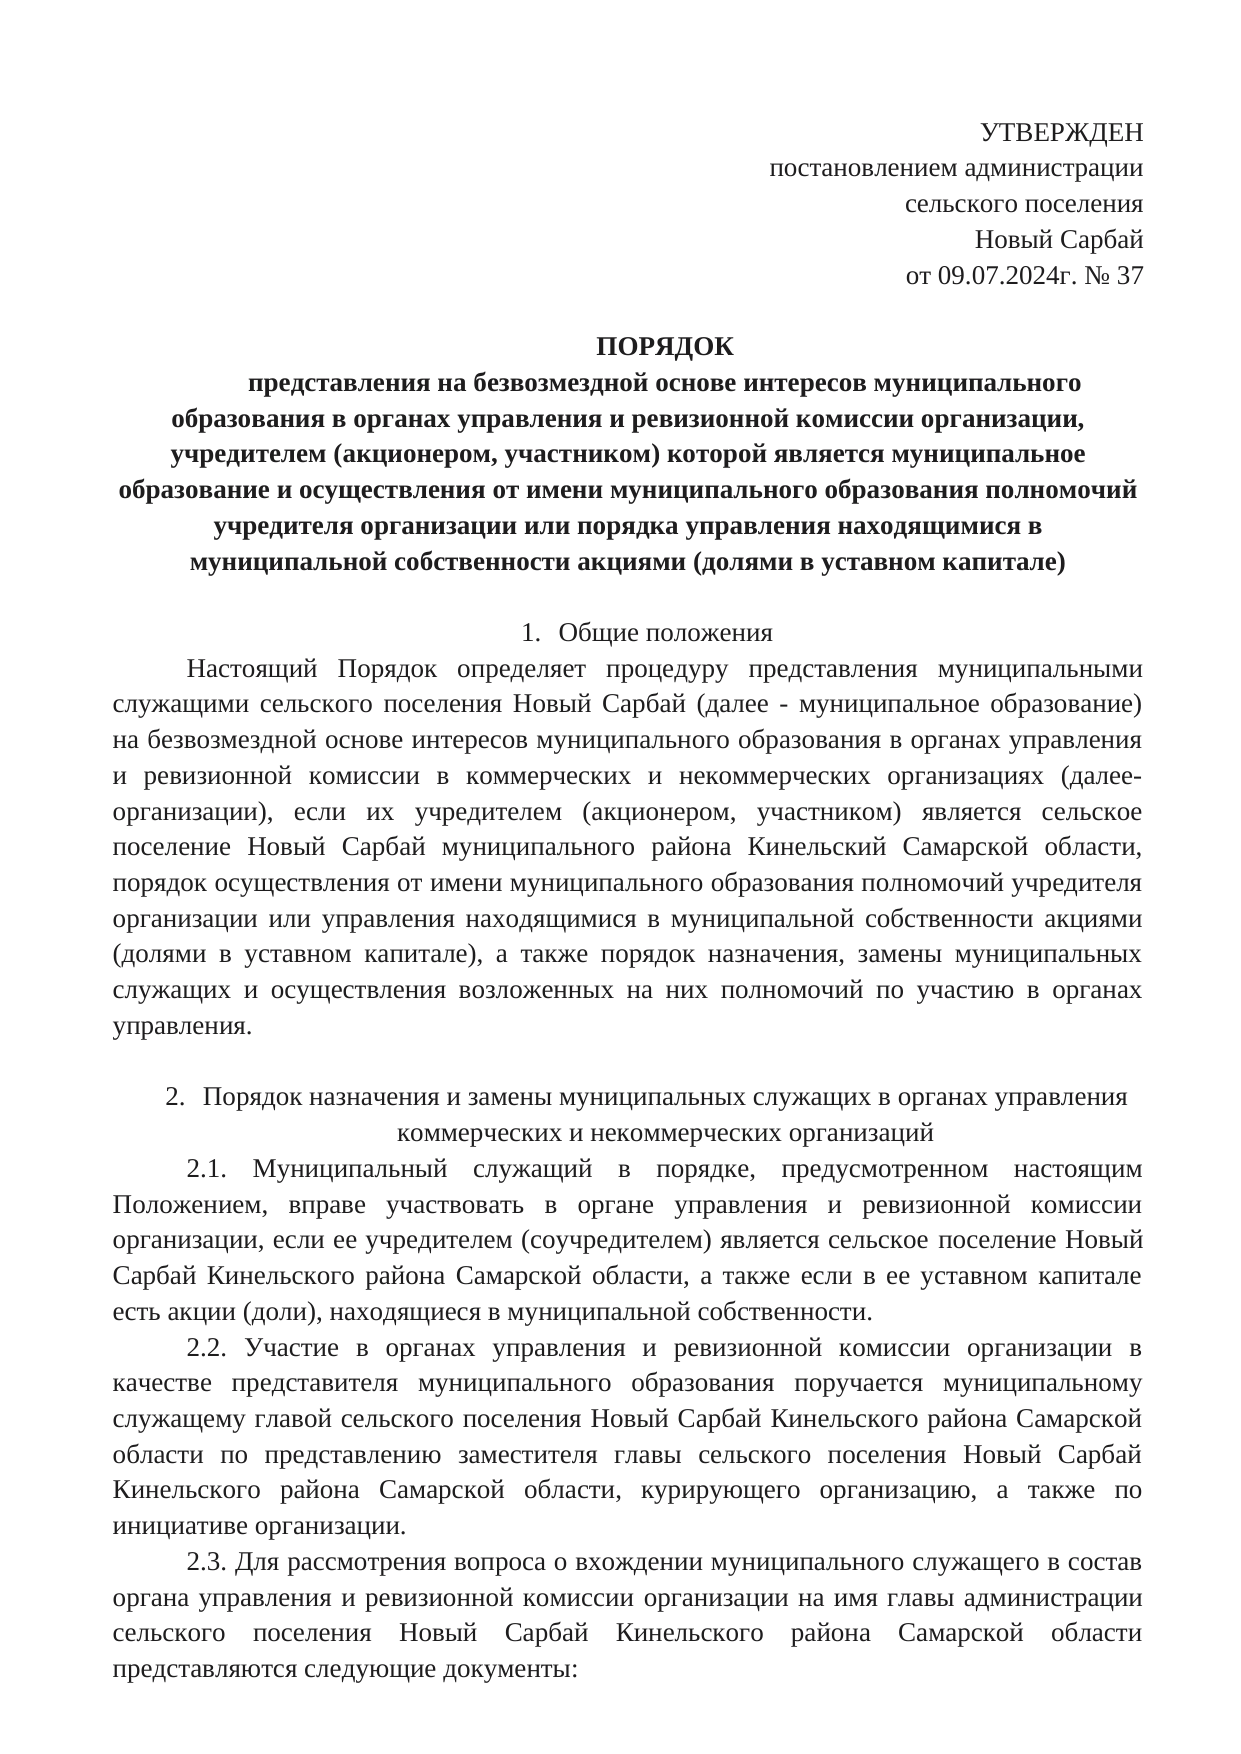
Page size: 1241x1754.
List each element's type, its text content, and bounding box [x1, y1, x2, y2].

text 2.2. Участие в органах управления и ревизионной комиссии организации в качестве представителя муниципального образования поручается муниципальному служащему главой сельского поселения Новый Сарбай Кинельского района Самарской области по представлению заместителя главы сельского поселения Новый Сарбай Кинельского района Самарской области, курирующего организацию, а также по инициативе организации. [112, 1331, 1144, 1540]
text от 09.07.2024г. № 37 [112, 259, 1144, 290]
text сельского поселения [112, 187, 1144, 218]
text Новый Сарбай [112, 223, 1144, 254]
text ПОРЯДОК [112, 330, 1144, 361]
text 2.1. Муниципальный служащий в порядке, предусмотренном настоящим Положением, вправе участвовать в органе управления и ревизионной комиссии организации, если ее учредителем (соучредителем) является сельское поселение Новый Сарбай Кинельского района Самарской области, а также если в ее уставном капитале есть акции (доли), находящиеся в муниципальной собственности. [112, 1152, 1144, 1326]
text постановлением администрации [112, 152, 1144, 183]
text Настоящий Порядок определяет процедуру представления муниципальными служащими сельского поселения Новый Сарбай (далее - муниципальное образование) на безвозмездной основе интересов муниципального образования в органах управления и ревизионной комиссии в коммерческих и некоммерческих организациях (далее-организации), если их учредителем (акционером, участником) является сельское поселение Новый Сарбай муниципального района Кинельский Самарской области, порядок осуществления от имени муниципального образования полномочий учредителя организации или управления находящимися в муниципальной собственности акциями (долями в уставном капитале), а также порядок назначения, замены муниципальных служащих и осуществления возложенных на них полномочий по участию в органах управления. [112, 652, 1144, 1040]
text представления на безвозмездной основе интересов муниципального образования в органах управления и ревизионной комиссии организации, учредителем (акционером, участником) которой является муниципальное образование и осуществления от имени муниципального образования полномочий учредителя организации или порядка управления находящимися в муниципальной собственности акциями (долями в уставном капитале) [112, 366, 1144, 576]
list Порядок назначения и замены муниципальных служащих в органах управления коммерческих и некоммерческих организаций [150, 1081, 1144, 1147]
list Общие положения [150, 616, 1144, 647]
text 2.3. Для рассмотрения вопроса о вхождении муниципального служащего в состав органа управления и ревизионной комиссии организации на имя главы администрации сельского поселения Новый Сарбай Кинельского района Самарской области представляются следующие документы: [112, 1545, 1144, 1683]
text УТВЕРЖДЕН [112, 116, 1144, 147]
